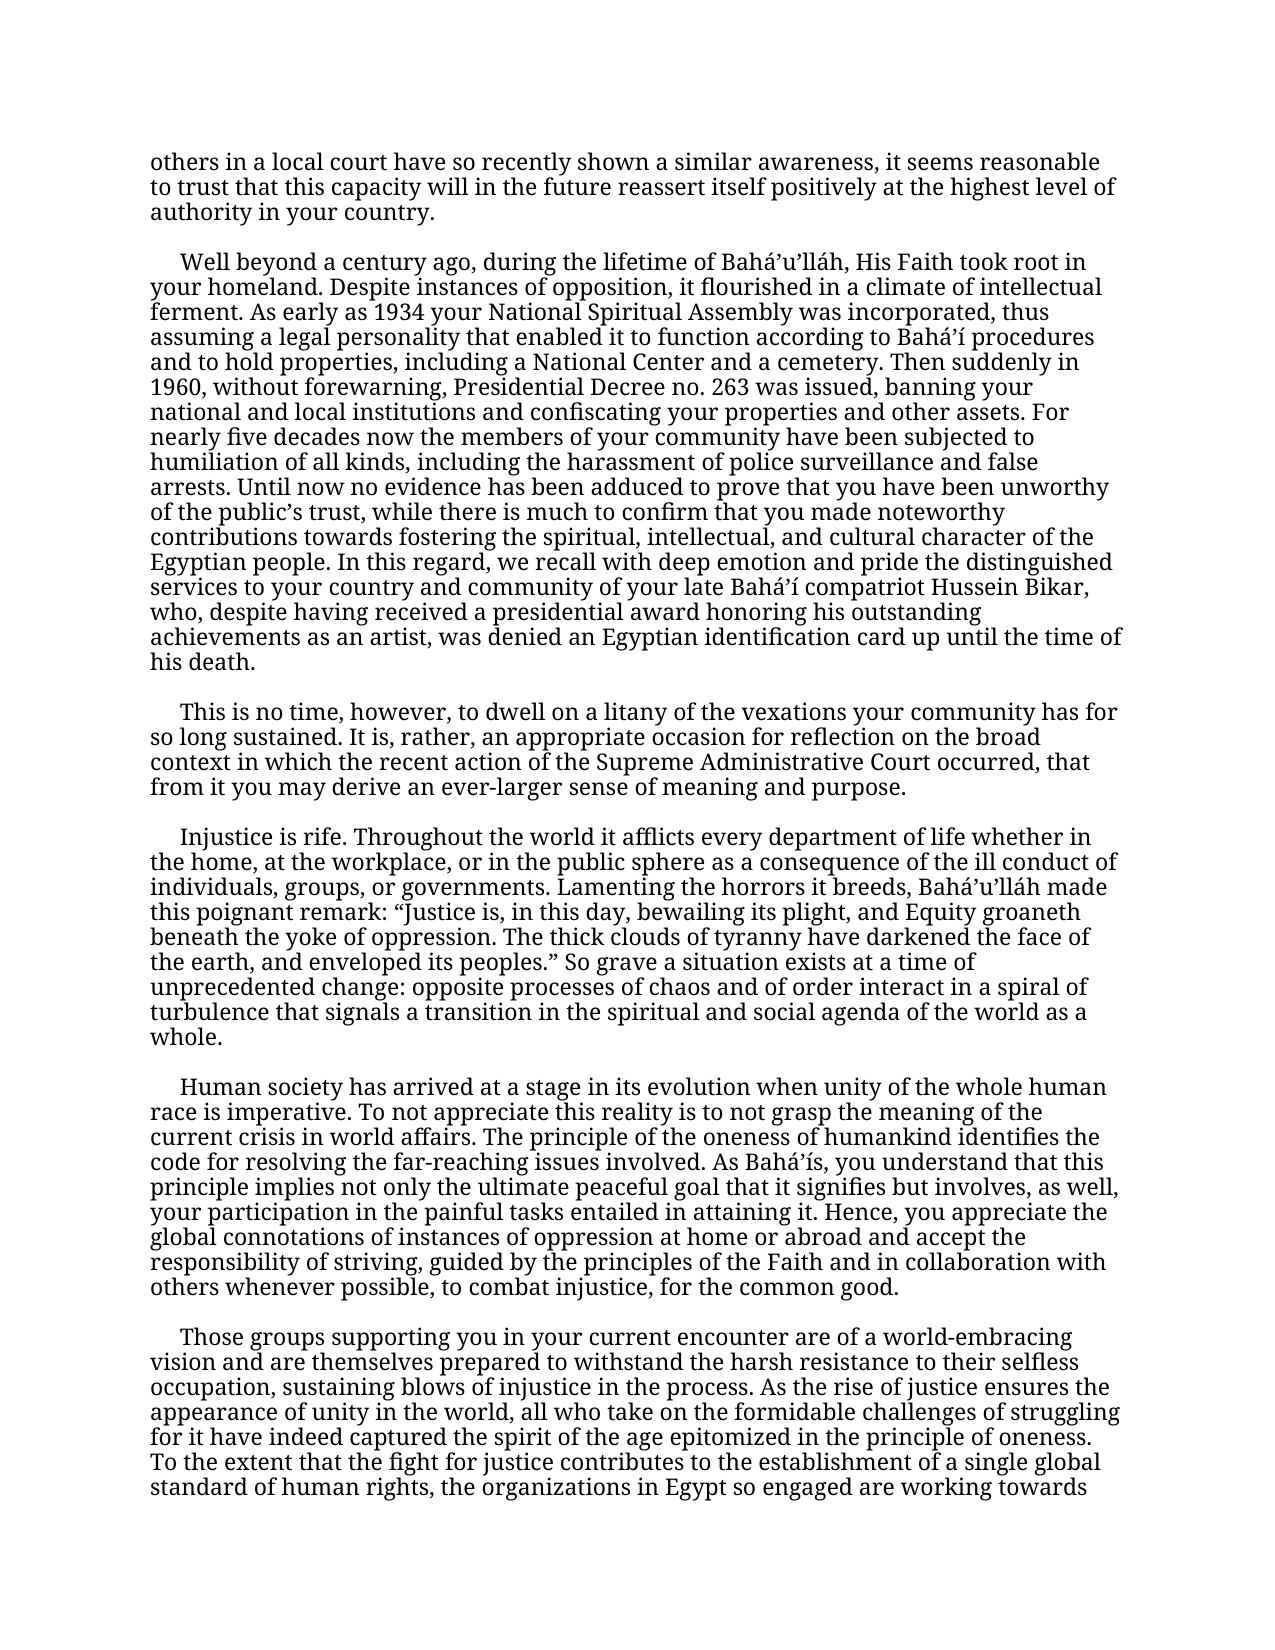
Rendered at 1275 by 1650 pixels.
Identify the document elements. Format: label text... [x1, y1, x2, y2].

text This is no time, however, to dwell on a litany of the vexations your community has for so long sustained. It is, rather, an appropriate occasion for reflection on the broad context in which the recent action of the Supreme Administrative Court occurred, that from it you may derive an ever-larger sense of meaning and purpose. [150, 700, 1125, 800]
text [150, 1325, 1125, 1500]
text Human society has arrived at a stage in its evolution when unity of the whole human race is imperative. To not appreciate this reality is to not grasp the meaning of the current crisis in world affairs. The principle of the oneness of humankind identifies the code for resolving the far-reaching issues involved. As Bahá’ís, you understand that this principle implies not only the ultimate peaceful goal that it signifies but involves, as well, your participation in the painful tasks entailed in attaining it. Hence, you appreciate the global connotations of instances of oppression at home or abroad and accept the responsibility of striving, guided by the principles of the Faith and in collaboration with others whenever possible, to combat injustice, for the common good. [150, 1075, 1125, 1300]
text Well beyond a century ago, during the lifetime of Bahá’u’lláh, His Faith took root in your homeland. Despite instances of opposition, it flourished in a climate of intellectual ferment. As early as 1934 your National Spiritual Assembly was incorporated, thus assuming a legal personality that enabled it to function according to Bahá’í procedures and to hold properties, including a National Center and a cemetery. Then suddenly in 1960, without forewarning, Presidential Decree no. 263 was issued, banning your national and local institutions and confiscating your properties and other assets. For nearly five decades now the members of your community have been subjected to humiliation of all kinds, including the harassment of police surveillance and false arrests. Until now no evidence has been adduced to prove that you have been unworthy of the public’s trust, while there is much to confirm that you made noteworthy contributions towards fostering the spiritual, intellectual, and cultural character of the Egyptian people. In this regard, we recall with deep emotion and pride the distinguished services to your country and community of your late Bahá’í compatriot Hussein Bikar, who, despite having received a presidential award honoring his outstanding achievements as an artist, was denied an Egyptian identification card up until the time of his death. [150, 250, 1125, 675]
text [150, 150, 1125, 225]
text Injustice is rife. Throughout the world it afflicts every department of life whether in the home, at the workplace, or in the public sphere as a consequence of the ill conduct of individuals, groups, or governments. Lamenting the horrors it breeds, Bahá’u’lláh made this poignant remark: “Justice is, in this day, bewailing its plight, and Equity groaneth beneath the yoke of oppression. The thick clouds of tyranny have darkened the face of the earth, and enveloped its peoples.” So grave a situation exists at a time of unprecedented change: opposite processes of chaos and of order interact in a spiral of turbulence that signals a transition in the spiritual and social agenda of the world as a whole. [150, 825, 1125, 1050]
